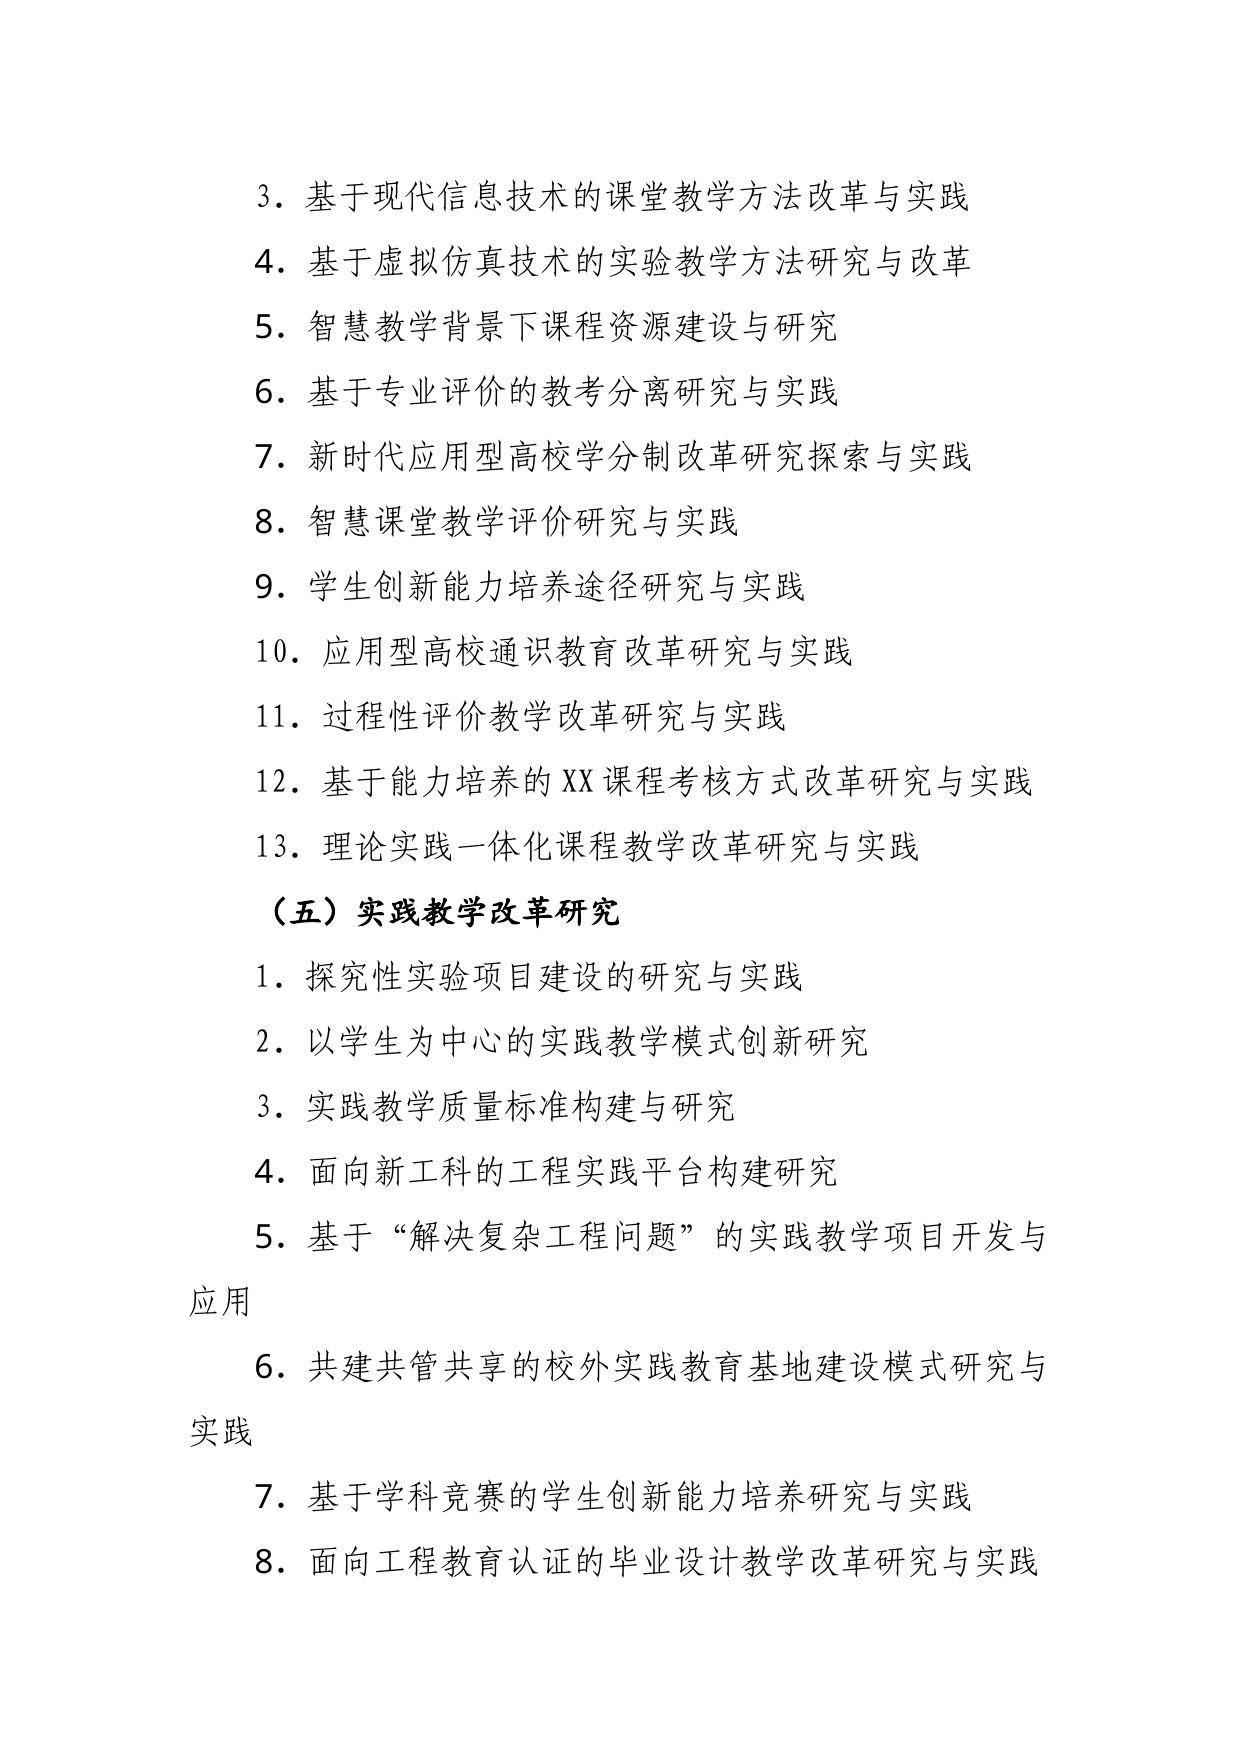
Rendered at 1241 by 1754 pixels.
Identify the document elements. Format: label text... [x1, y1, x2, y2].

list 基于专业评价的教考分离研究与实践 [187, 357, 1053, 422]
list 基于学科竞赛的学生创新能力培养研究与实践 [187, 1462, 1053, 1527]
list 面向新工科的工程实践平台构建研究 [187, 1137, 1053, 1202]
text （五）实践教学改革研究 [187, 877, 1053, 942]
list 实践教学质量标准构建与研究 [187, 1072, 1053, 1137]
list 学生创新能力培养途径研究与实践 [187, 552, 1053, 617]
list 智慧教学背景下课程资源建设与研究 [187, 292, 1053, 357]
list 共建共管共享的校外实践教育基地建设模式研究与实践 [187, 1332, 1053, 1462]
list 基于虚拟仿真技术的实验教学方法研究与改革 [187, 227, 1053, 292]
list 应用型高校通识教育改革研究与实践 [187, 617, 1053, 682]
list 基于能力培养的XX课程考核方式改革研究与实践 [187, 747, 1053, 812]
list 新时代应用型高校学分制改革研究探索与实践 [187, 422, 1053, 487]
list 探究性实验项目建设的研究与实践 [187, 942, 1053, 1007]
list 以学生为中心的实践教学模式创新研究 [187, 1007, 1053, 1072]
list 过程性评价教学改革研究与实践 [187, 682, 1053, 747]
list 理论实践一体化课程教学改革研究与实践 [187, 812, 1053, 877]
list 智慧课堂教学评价研究与实践 [187, 487, 1053, 552]
list 基于现代信息技术的课堂教学方法改革与实践 [187, 162, 1053, 227]
list 面向工程教育认证的毕业设计教学改革研究与实践 [187, 1527, 1053, 1592]
list 基于“解决复杂工程问题”的实践教学项目开发与应用 [187, 1202, 1053, 1332]
